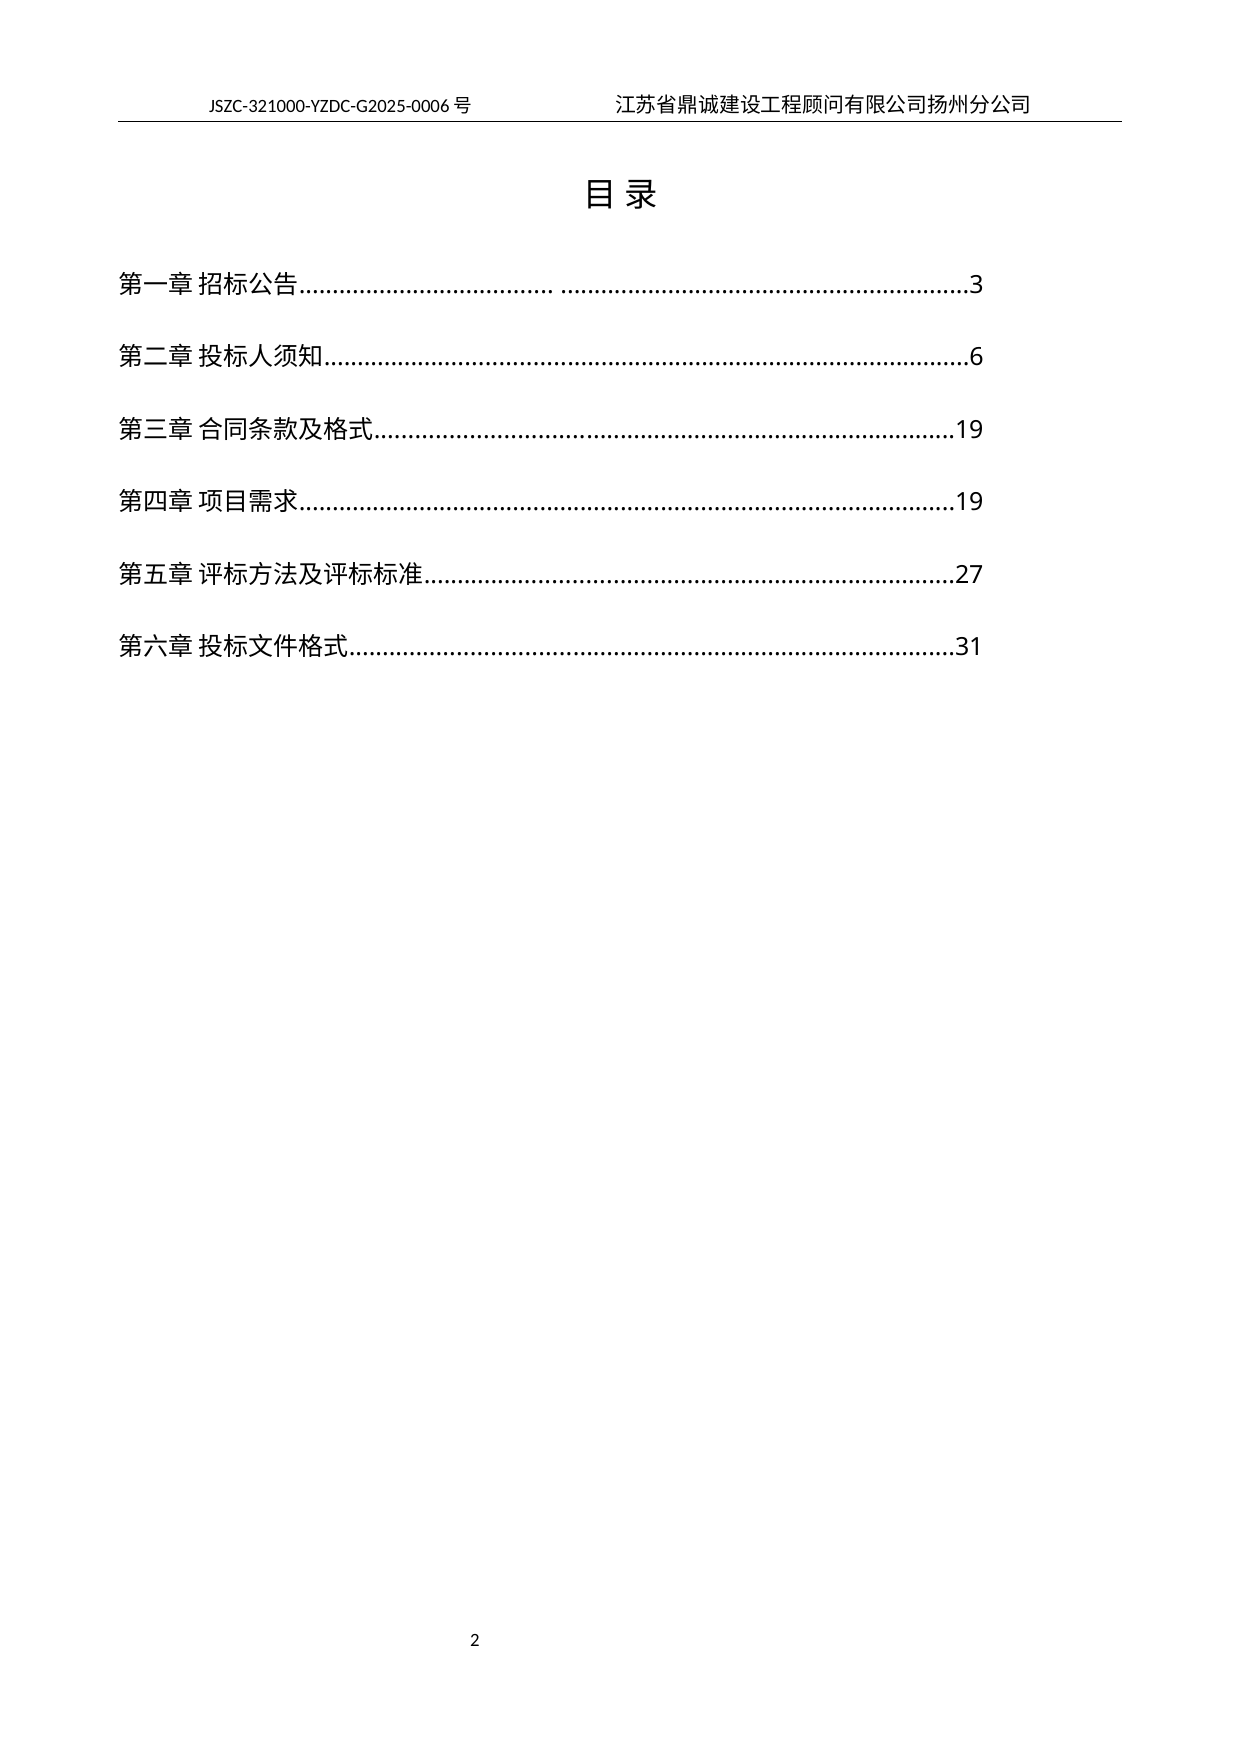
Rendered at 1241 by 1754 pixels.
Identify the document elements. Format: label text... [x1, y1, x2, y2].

text 第二章 投标人须知 ............................................................6 [118, 337, 1122, 373]
text 目 录 [118, 168, 1122, 216]
text 第三章 合同条款及格式 .......................................................19 [118, 409, 1122, 446]
text 第一章 招标公告 .............................................................3 [118, 264, 1122, 301]
text 第四章 项目需求 .............................................................19 [118, 482, 1122, 518]
text 第五章 评标方法及评标标准 ...................................................27 [118, 554, 1122, 591]
text 第六章 投标文件格式 .........................................................31 [118, 627, 1122, 663]
